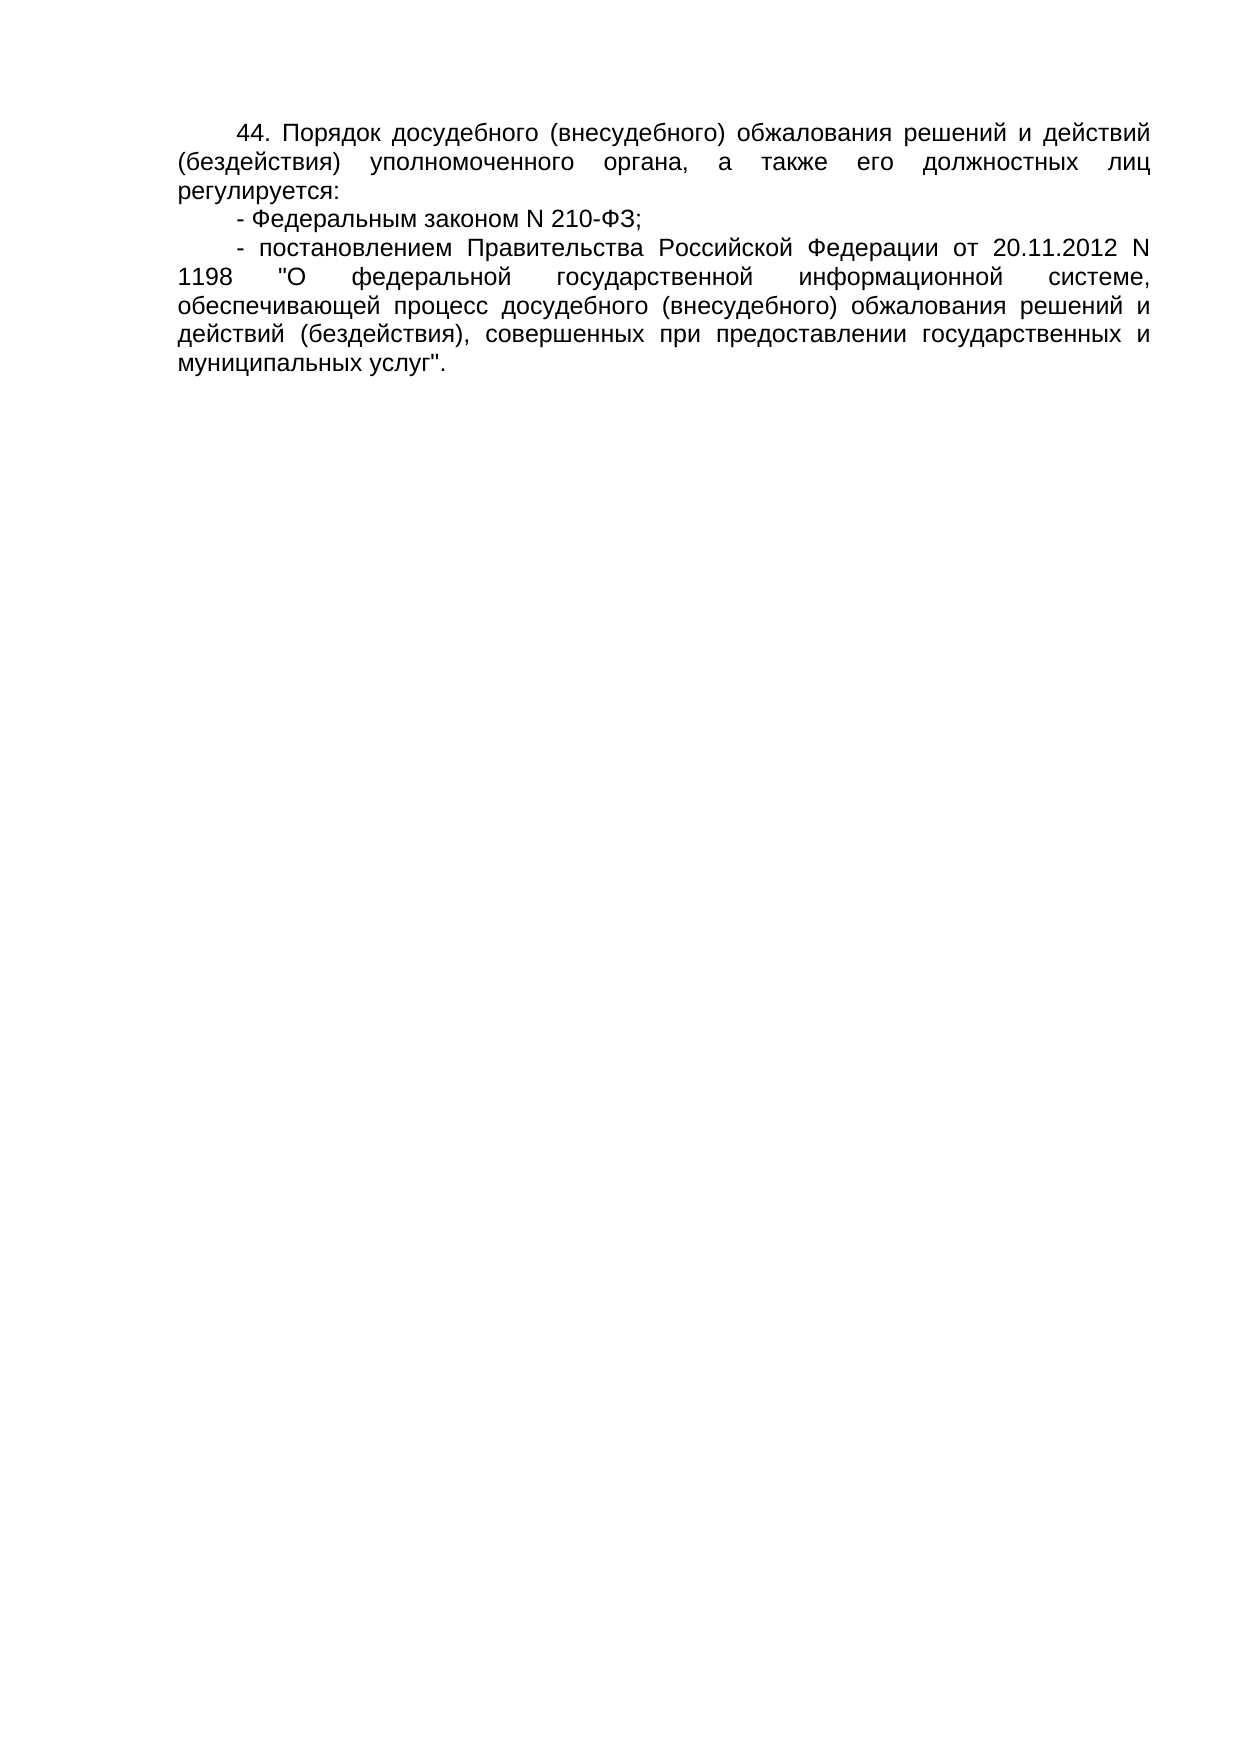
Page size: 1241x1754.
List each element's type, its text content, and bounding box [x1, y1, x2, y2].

text - постановлением Правительства Российской Федерации от 20.11.2012 N 1198 "О федеральной государственной информационной системе, обеспечивающей процесс досудебного (внесудебного) обжалования решений и действий (бездействия), совершенных при предоставлении государственных и муниципальных услуг". [177, 233, 1152, 377]
text 44. Порядок досудебного (внесудебного) обжалования решений и действий (бездействия) уполномоченного органа, а также его должностных лиц регулируется: [177, 118, 1152, 204]
text - Федеральным законом N 210-ФЗ; [177, 204, 1152, 233]
